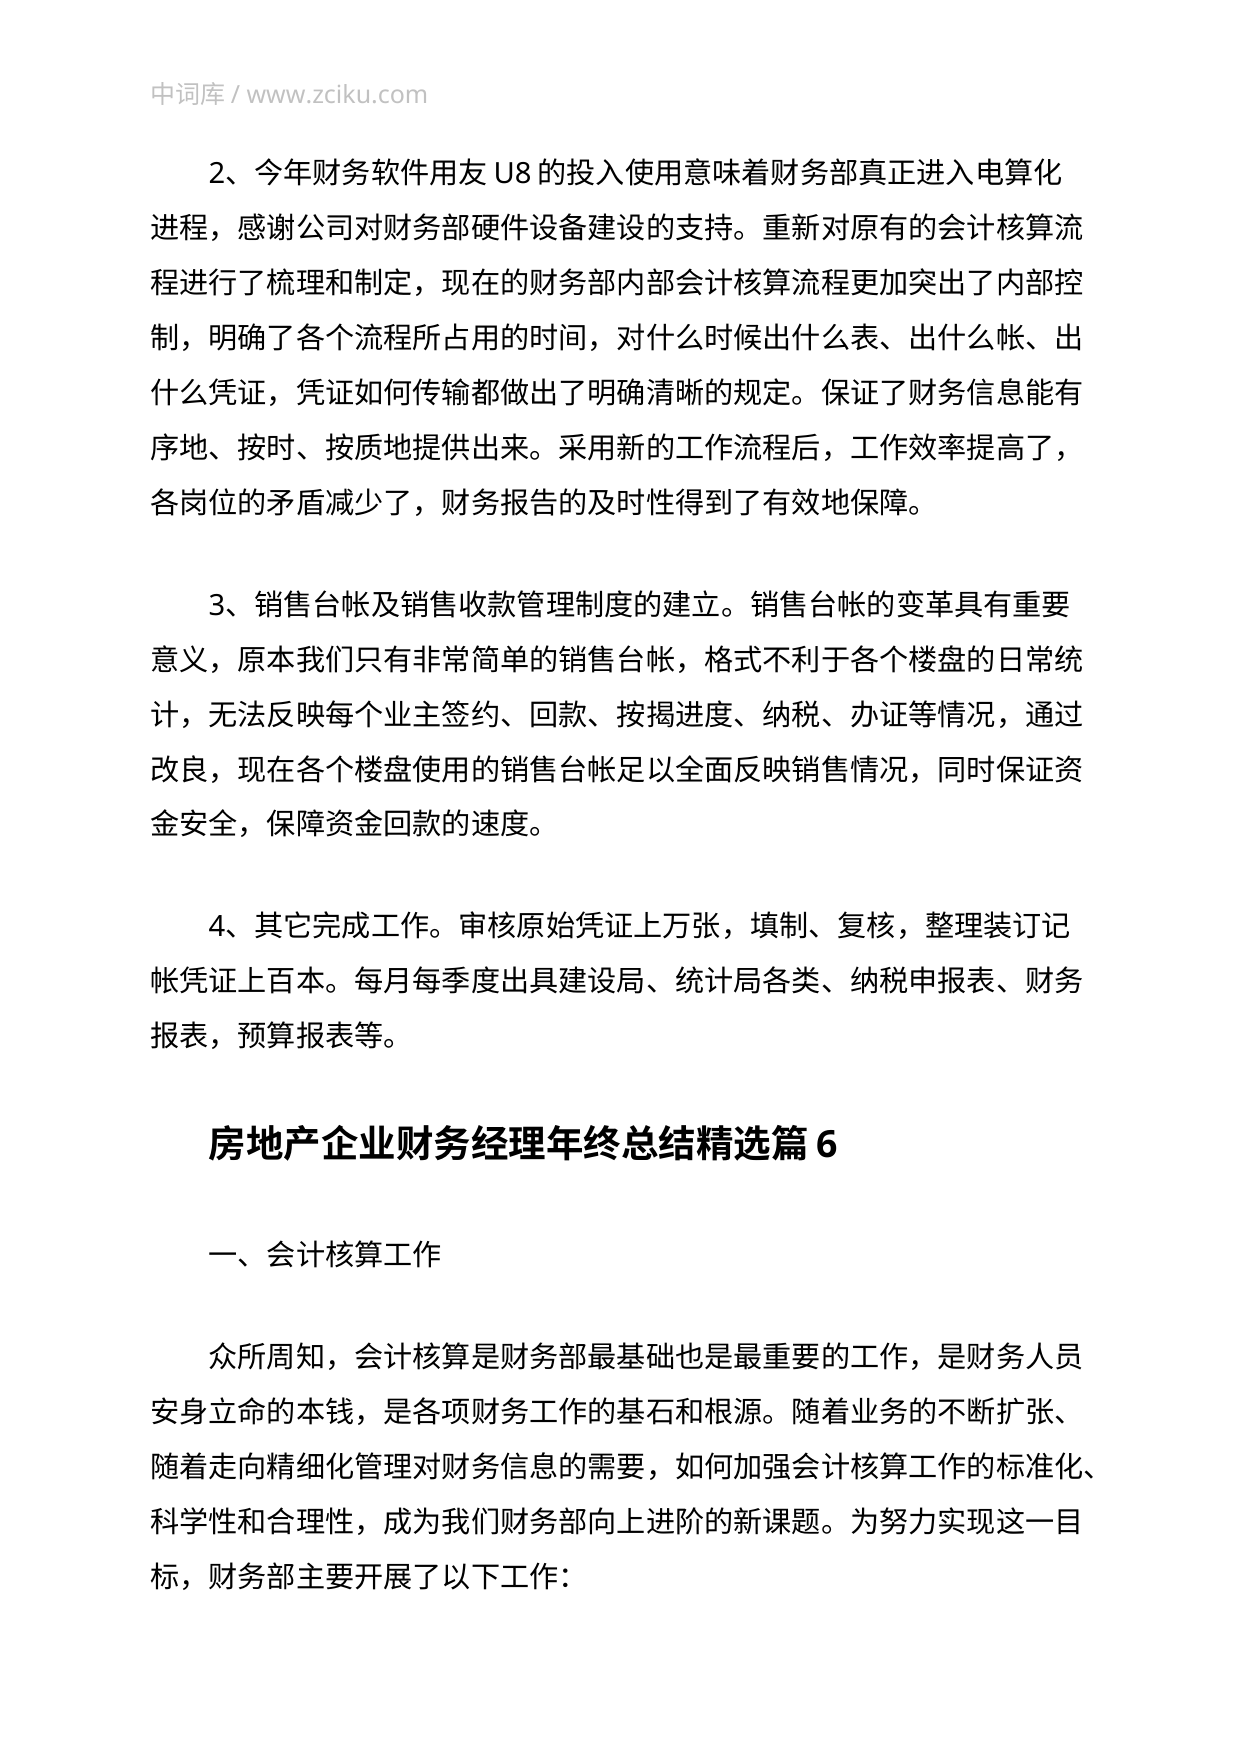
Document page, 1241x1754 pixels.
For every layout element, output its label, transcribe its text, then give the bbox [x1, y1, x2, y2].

text 一、会计核算工作 [150, 1232, 1090, 1274]
text 4、其它完成工作。审核原始凭证上万张，填制、复核，整理装订记帐凭证上百本。每月每季度出具建设局、统计局各类、纳税申报表、财务报表，预算报表等。 [150, 903, 1090, 1055]
text 2、今年财务软件用友U8的投入使用意味着财务部真正进入电算化进程，感谢公司对财务部硬件设备建设的支持。重新对原有的会计核算流程进行了梳理和制定，现在的财务部内部会计核算流程更加突出了内部控制，明确了各个流程所占用的时间，对什么时候出什么表、出什么帐、出什么凭证，凭证如何传输都做出了明确清晰的规定。保证了财务信息能有序地、按时、按质地提供出来。采用新的工作流程后，工作效率提高了，各岗位的矛盾减少了，财务报告的及时性得到了有效地保障。 [150, 150, 1090, 522]
text 房地产企业财务经理年终总结精选篇6 [150, 1114, 1090, 1169]
text 3、销售台帐及销售收款管理制度的建立。销售台帐的变革具有重要意义，原本我们只有非常简单的销售台帐，格式不利于各个楼盘的日常统计，无法反映每个业主签约、回款、按揭进度、纳税、办证等情况，通过改良，现在各个楼盘使用的销售台帐足以全面反映销售情况，同时保证资金安全，保障资金回款的速度。 [150, 581, 1090, 843]
text 众所周知，会计核算是财务部最基础也是最重要的工作，是财务人员安身立命的本钱，是各项财务工作的基石和根源。随着业务的不断扩张、随着走向精细化管理对财务信息的需要，如何加强会计核算工作的标准化、科学性和合理性，成为我们财务部向上进阶的新课题。为努力实现这一目标，财务部主要开展了以下工作： [150, 1334, 1090, 1596]
